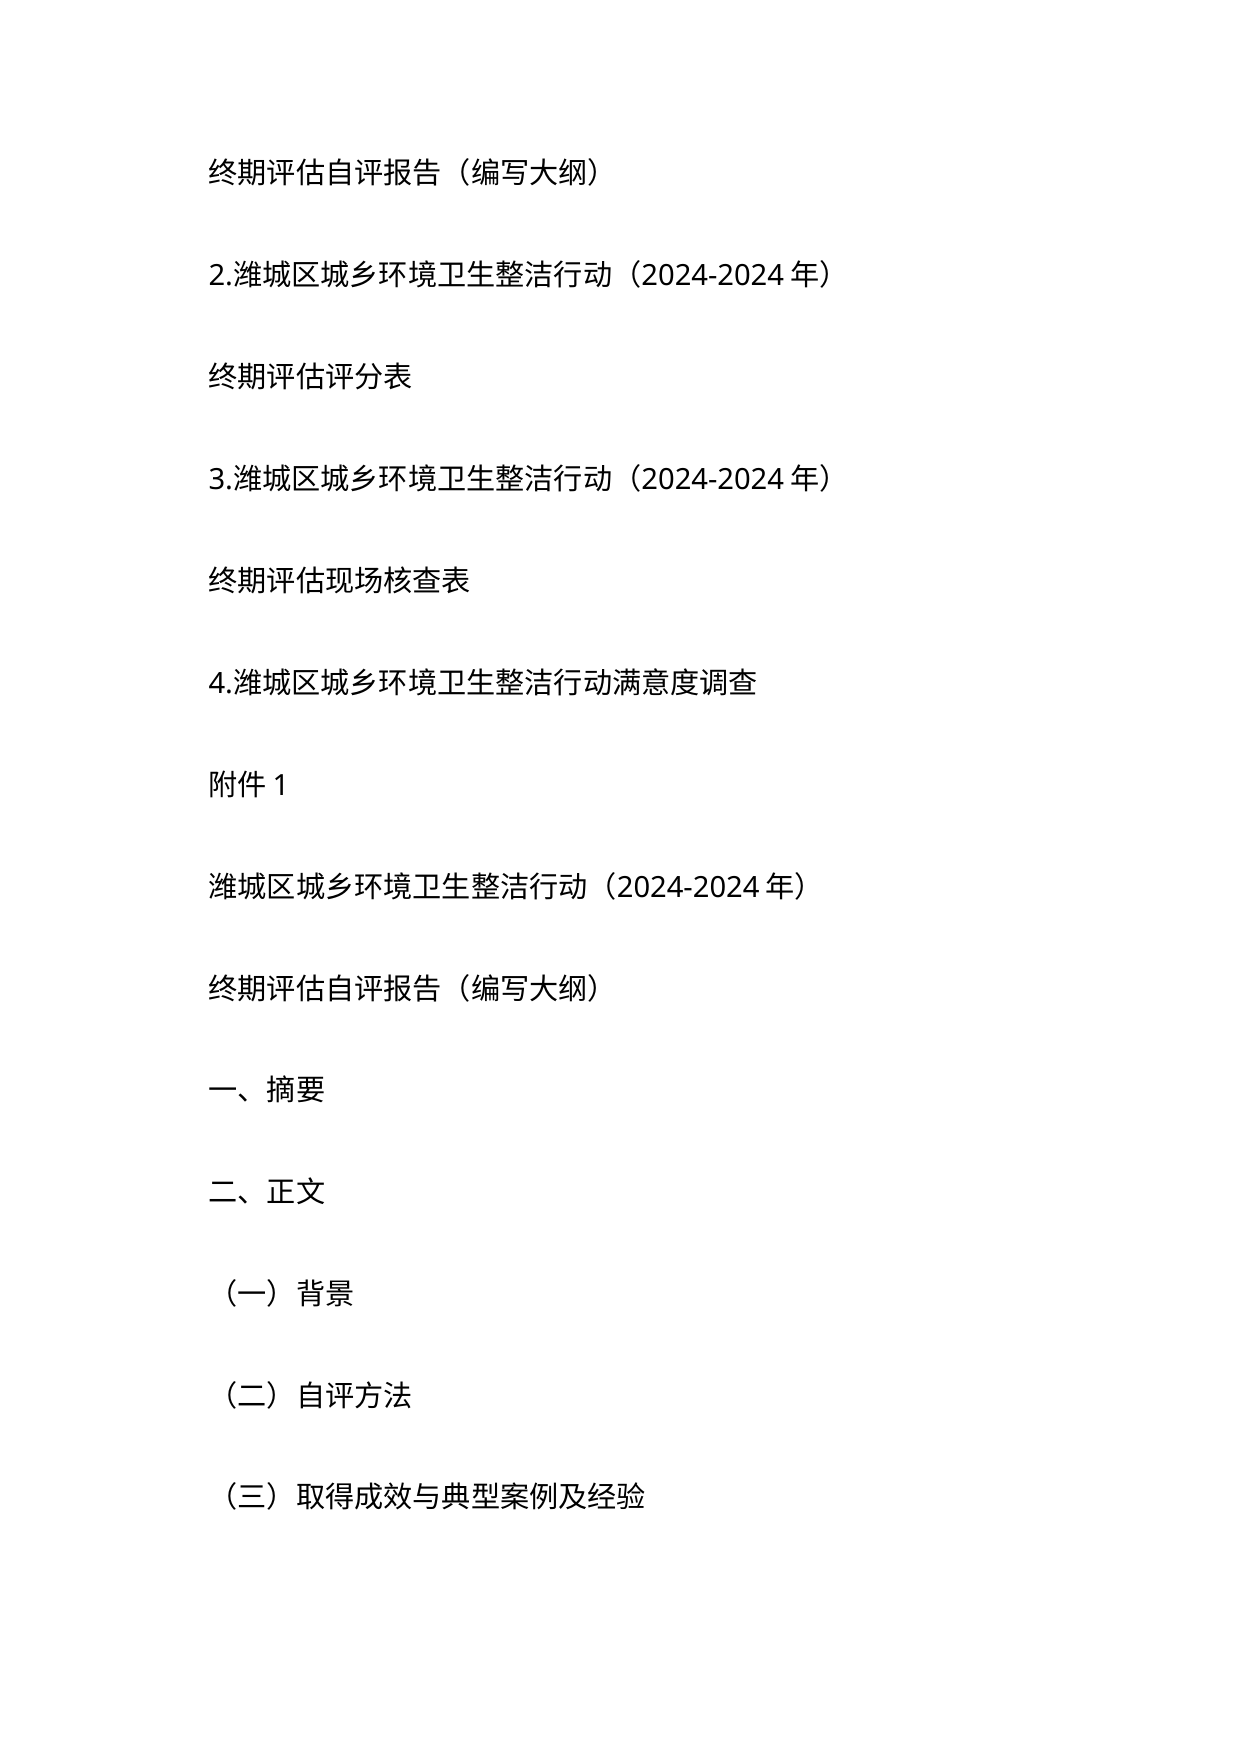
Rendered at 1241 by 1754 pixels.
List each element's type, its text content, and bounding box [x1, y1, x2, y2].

text 终期评估自评报告（编写大纲） [150, 965, 1090, 1007]
text 终期评估自评报告（编写大纲） [150, 150, 1090, 192]
text （三）取得成效与典型案例及经验 [150, 1474, 1090, 1516]
text 附件1 [150, 761, 1090, 804]
text 终期评估评分表 [150, 354, 1090, 396]
text （一）背景 [150, 1271, 1090, 1313]
text 3.潍城区城乡环境卫生整洁行动（2024-2024年） [150, 456, 1090, 498]
text 二、正文 [150, 1169, 1090, 1211]
text 2.潍城区城乡环境卫生整洁行动（2024-2024年） [150, 252, 1090, 294]
text 潍城区城乡环境卫生整洁行动（2024-2024年） [150, 863, 1090, 906]
text （二）自评方法 [150, 1372, 1090, 1414]
text 一、摘要 [150, 1067, 1090, 1109]
text 终期评估现场核查表 [150, 557, 1090, 600]
text 4.潍城区城乡环境卫生整洁行动满意度调查 [150, 659, 1090, 702]
